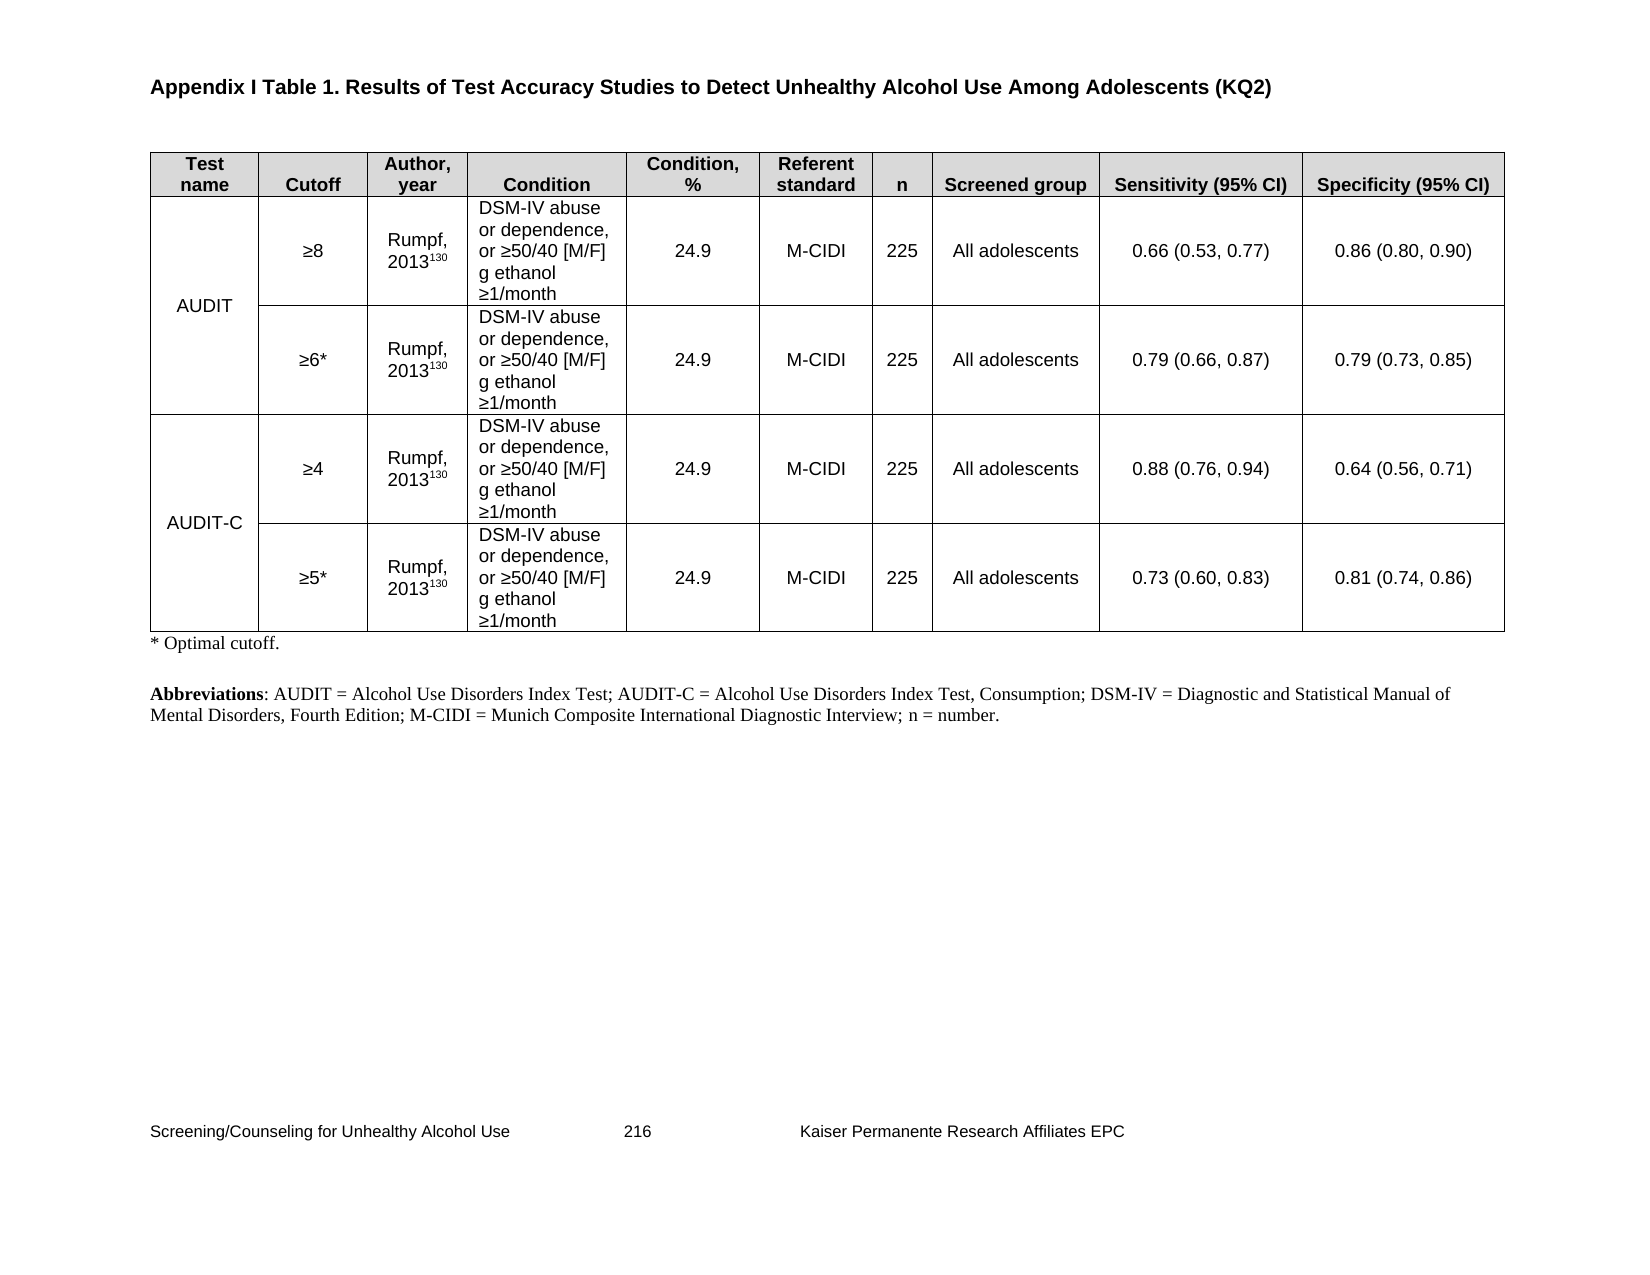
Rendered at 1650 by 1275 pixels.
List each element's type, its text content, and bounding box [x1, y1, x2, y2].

table_cell AUDIT-C [151, 415, 258, 631]
table_cell 0.81 (0.74, 0.86) [1303, 524, 1504, 631]
table_cell 0.79 (0.73, 0.85) [1303, 306, 1504, 413]
table_cell 24.9 [627, 197, 759, 305]
table_cell AUDIT [151, 197, 258, 413]
table_cell M-CIDI [760, 197, 872, 305]
table_cell M-CIDI [760, 306, 872, 413]
table_cell ≥5* [259, 524, 367, 631]
table_cell ≥6* [259, 306, 367, 413]
table_header Screened group [933, 153, 1099, 196]
table_cell 0.88 (0.76, 0.94) [1100, 415, 1302, 522]
table_cell 225 [873, 306, 932, 413]
table_cell 0.73 (0.60, 0.83) [1100, 524, 1302, 631]
table_cell 225 [873, 197, 932, 305]
table_cell All adolescents [933, 197, 1099, 305]
table_header Specificity (95% CI) [1303, 153, 1504, 196]
table_cell 225 [873, 415, 932, 522]
table_cell 225 [873, 524, 932, 631]
table_cell DSM-IV abuse or dependence, or ≥50/40 [M/F] g ethanol ≥1/month [468, 524, 626, 631]
table_cell 0.79 (0.66, 0.87) [1100, 306, 1302, 413]
table_header Referent standard [760, 153, 872, 196]
table_cell 0.86 (0.80, 0.90) [1303, 197, 1504, 305]
table_header Condition [468, 153, 626, 196]
table_cell DSM-IV abuse or dependence, or ≥50/40 [M/F] g ethanol ≥1/month [468, 197, 626, 305]
table_cell Rumpf, 2013130 [368, 197, 467, 305]
table_cell Rumpf, 2013130 [368, 524, 467, 631]
table_cell 0.64 (0.56, 0.71) [1303, 415, 1504, 522]
table_cell 0.66 (0.53, 0.77) [1100, 197, 1302, 305]
table_header Sensitivity (95% CI) [1100, 153, 1302, 196]
table_cell DSM-IV abuse or dependence, or ≥50/40 [M/F] g ethanol ≥1/month [468, 306, 626, 413]
table_header Condition, % [627, 153, 759, 196]
table_header n [873, 153, 932, 196]
table_cell M-CIDI [760, 524, 872, 631]
table_cell 24.9 [627, 415, 759, 522]
table_cell DSM-IV abuse or dependence, or ≥50/40 [M/F] g ethanol ≥1/month [468, 415, 626, 522]
table_header Cutoff [259, 153, 367, 196]
table_header Author, year [368, 153, 467, 196]
table_cell All adolescents [933, 415, 1099, 522]
table_cell M-CIDI [760, 415, 872, 522]
table_cell 24.9 [627, 306, 759, 413]
table_cell All adolescents [933, 306, 1099, 413]
table_cell ≥8 [259, 197, 367, 305]
table_cell All adolescents [933, 524, 1099, 631]
text * Optimal cutoff. Abbreviations: AUDIT = Alcohol Use Disorders Index Test; AUDIT-C = Alcohol Use Disorders Index Test, Consumption; DSM-IV = Diagnostic and Statistical Manual of Mental Disorders, Fourth Edition; M-CIDI = Munich Composite International Diagnostic Interview; n = number. [150, 632, 1500, 726]
table_cell Rumpf, 2013130 [368, 306, 467, 413]
table_cell Rumpf, 2013130 [368, 415, 467, 522]
table_cell ≥4 [259, 415, 367, 522]
table_cell 24.9 [627, 524, 759, 631]
table_header Test name [151, 153, 258, 196]
